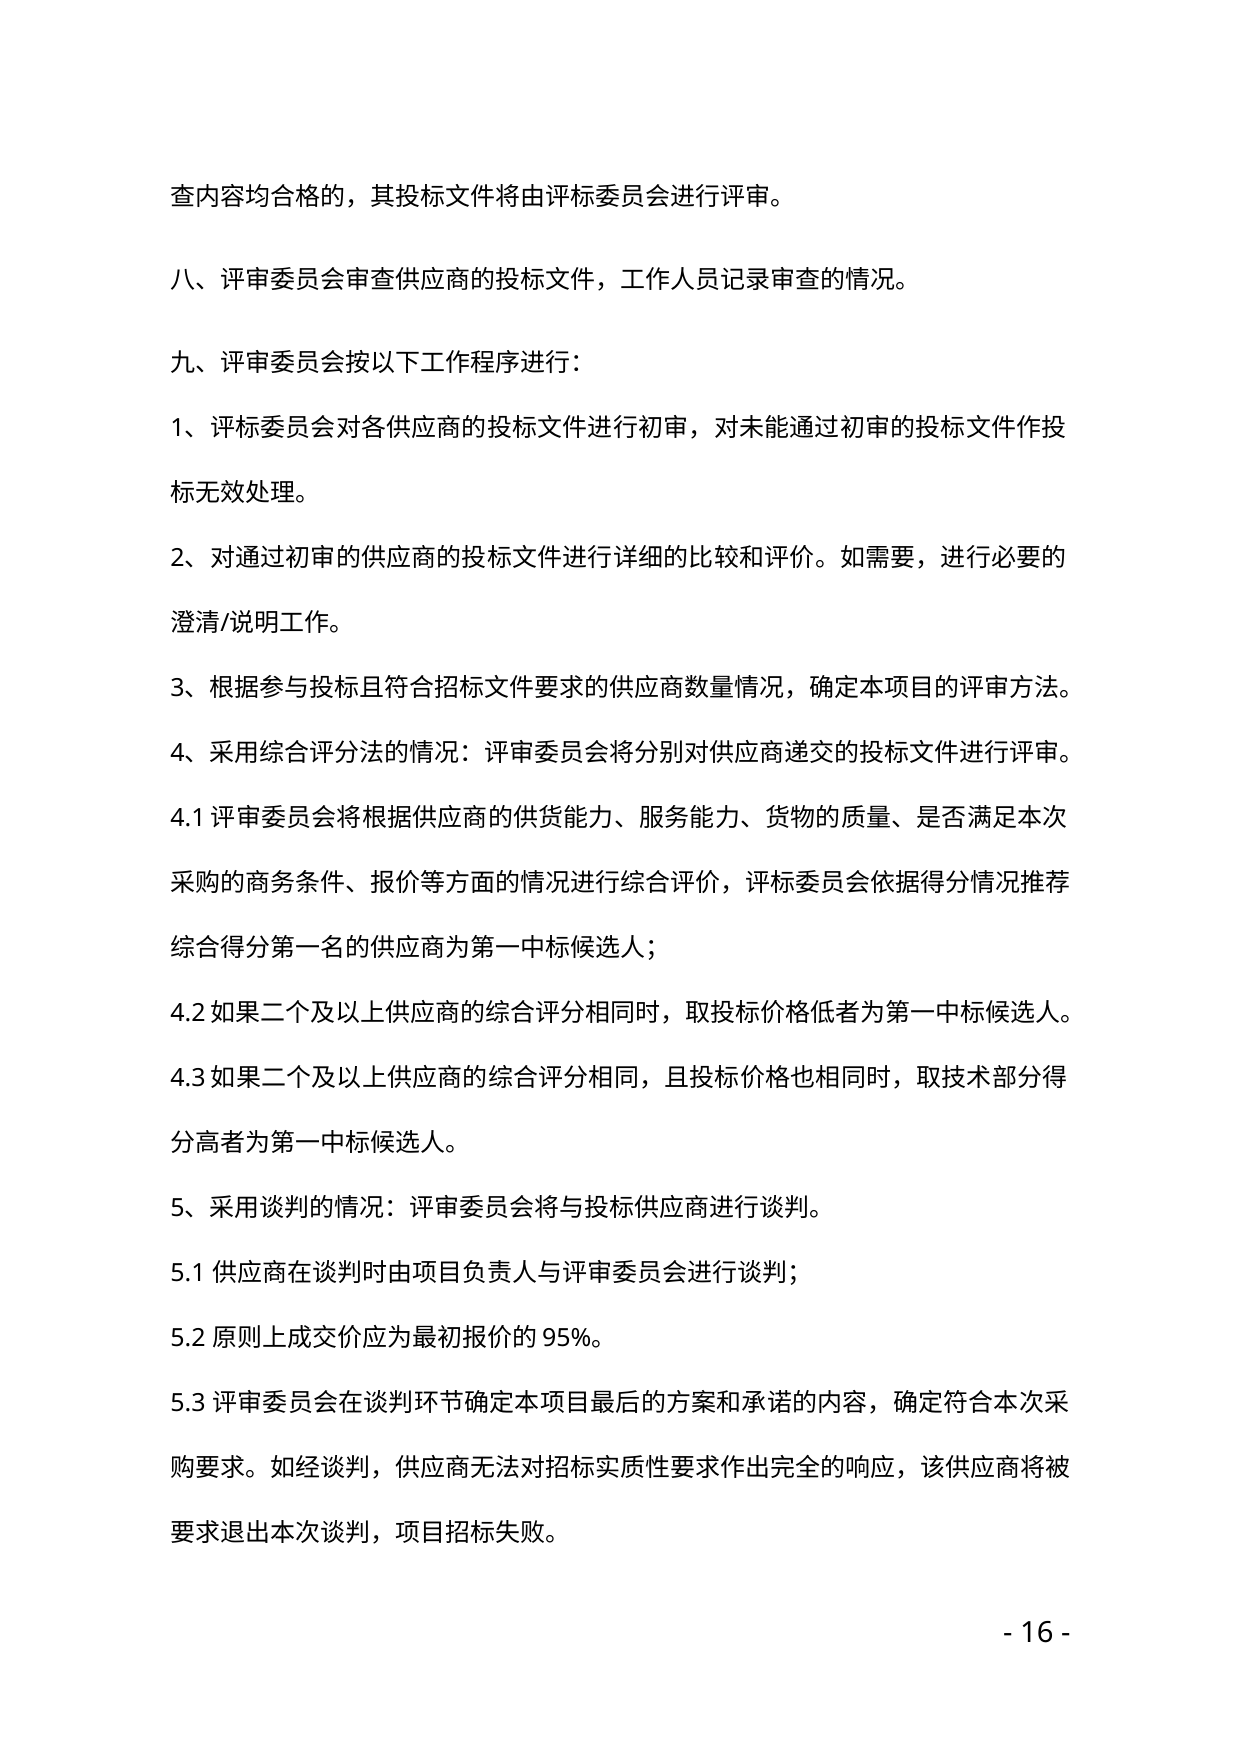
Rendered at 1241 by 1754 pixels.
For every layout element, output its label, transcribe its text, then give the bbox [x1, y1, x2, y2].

text 4.2如果二个及以上供应商的综合评分相同时，取投标价格低者为第一中标候选人。 [170, 978, 1070, 1043]
text 九、评审委员会按以下工作程序进行： [170, 328, 1070, 393]
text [170, 162, 1070, 227]
text 2、对通过初审的供应商的投标文件进行详细的比较和评价。如需要，进行必要的澄清/说明工作。 [170, 523, 1070, 653]
text 3、根据参与投标且符合招标文件要求的供应商数量情况，确定本项目的评审方法。 [170, 653, 1070, 718]
text 5.1 供应商在谈判时由项目负责人与评审委员会进行谈判； [170, 1238, 1070, 1303]
text 4、采用综合评分法的情况：评审委员会将分别对供应商递交的投标文件进行评审。 [170, 718, 1070, 783]
text 4.3如果二个及以上供应商的综合评分相同，且投标价格也相同时，取技术部分得分高者为第一中标候选人。 [170, 1043, 1070, 1173]
text 5.3 评审委员会在谈判环节确定本项目最后的方案和承诺的内容，确定符合本次采购要求。如经谈判，供应商无法对招标实质性要求作出完全的响应，该供应商将被要求退出本次谈判，项目招标失败。 [170, 1368, 1070, 1563]
text 1、评标委员会对各供应商的投标文件进行初审，对未能通过初审的投标文件作投标无效处理。 [170, 393, 1070, 523]
text 4.1评审委员会将根据供应商的供货能力、服务能力、货物的质量、是否满足本次采购的商务条件、报价等方面的情况进行综合评价，评标委员会依据得分情况推荐综合得分第一名的供应商为第一中标候选人； [170, 783, 1070, 978]
text 5、采用谈判的情况：评审委员会将与投标供应商进行谈判。 [170, 1173, 1070, 1238]
text 5.2 原则上成交价应为最初报价的95%。 [170, 1303, 1070, 1368]
text 八、评审委员会审查供应商的投标文件，工作人员记录审查的情况。 [170, 245, 1070, 310]
